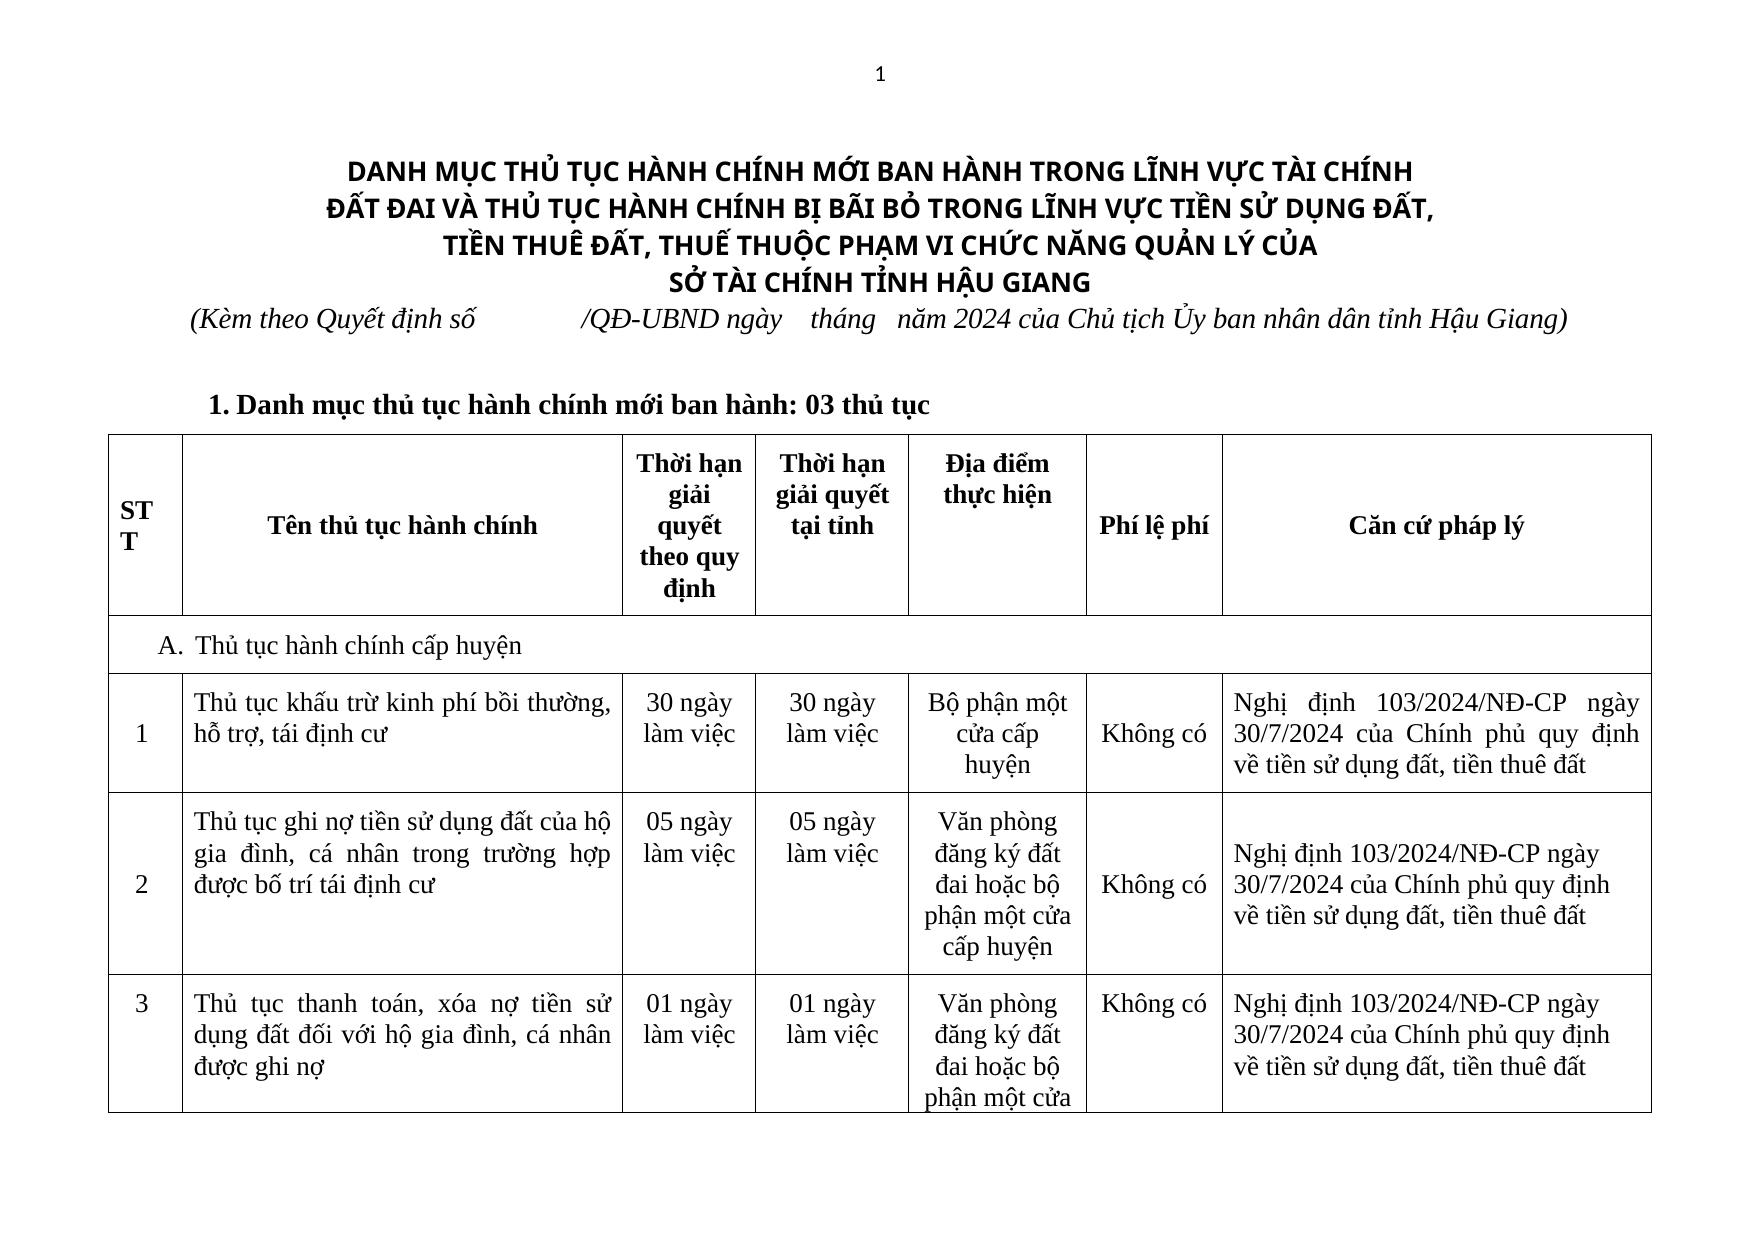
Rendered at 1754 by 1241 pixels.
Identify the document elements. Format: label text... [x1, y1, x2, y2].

table_cell 30 ngày làm việc [756, 674, 908, 792]
table_cell Thủ tục khấu trừ kinh phí bồi thường, hỗ trợ, tái định cư [183, 674, 622, 792]
table_cell [109, 793, 182, 974]
table_cell Thủ tục hành chính cấp huyện [109, 616, 1651, 672]
table_header Thời hạn giải quyết theo quy định [623, 435, 755, 615]
table_header STT [109, 435, 182, 615]
table_cell 05 ngày làm việc [623, 793, 755, 974]
table_header Căn cứ pháp lý [1223, 435, 1651, 615]
table_cell Không có [1087, 674, 1222, 792]
table_cell 30 ngày làm việc [623, 674, 755, 792]
table_cell Văn phòng đăng ký đất đai hoặc bộ phận một cửa cấp huyện [909, 793, 1086, 974]
table_header Thời hạn giải quyết tại tỉnh [756, 435, 908, 615]
text TIỀN THUÊ ĐẤT, THUẾ THUỘC PHẠM VI CHỨC NĂNG QUẢN LÝ CỦA [118, 226, 1642, 263]
text DANH MỤC THỦ TỤC HÀNH CHÍNH MỚI BAN HÀNH TRONG LĨNH VỰC TÀI CHÍNH [118, 153, 1642, 189]
text ĐẤT ĐAI VÀ THỦ TỤC HÀNH CHÍNH BỊ BÃI BỎ TRONG LĨNH VỰC TIỀN SỬ DỤNG ĐẤT, [118, 189, 1642, 226]
table_header Tên thủ tục hành chính [183, 435, 622, 615]
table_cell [1223, 975, 1651, 1112]
text SỞ TÀI CHÍNH TỈNH HẬU GIANG [118, 263, 1642, 300]
table_cell Bộ phận một cửa cấp huyện [909, 674, 1086, 792]
table_header Phí lệ phí [1087, 435, 1222, 615]
list Danh mục thủ tục hành chính mới ban hành: 03 thủ tục [118, 387, 1642, 421]
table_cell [909, 975, 1086, 1112]
table_cell Nghị định 103/2024/NĐ-CP ngày 30/7/2024 của Chính phủ quy định về tiền sử dụng đất, tiền thuê đất [1223, 793, 1651, 974]
text (Kèm theo Quyết định số /QĐ-UBND ngày tháng năm 2024 của Chủ tịch Ủy ban nhân dân tỉnh Hậu Giang) [118, 301, 1642, 335]
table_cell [183, 975, 622, 1112]
table_cell Không có [1087, 793, 1222, 974]
table_cell [109, 674, 182, 792]
table_cell [109, 975, 182, 1112]
table_cell Nghị định 103/2024/NĐ-CP ngày 30/7/2024 của Chính phủ quy định về tiền sử dụng đất, tiền thuê đất [1223, 674, 1651, 792]
table_cell Thủ tục ghi nợ tiền sử dụng đất của hộ gia đình, cá nhân trong trường hợp được bố trí tái định cư [183, 793, 622, 974]
table_cell Không có [1087, 975, 1222, 1112]
table_cell 01 ngày làm việc [623, 975, 755, 1112]
table_header Địa điểm thực hiện [909, 435, 1086, 615]
table_cell 05 ngày làm việc [756, 793, 908, 974]
table_cell 01 ngày làm việc [756, 975, 908, 1112]
